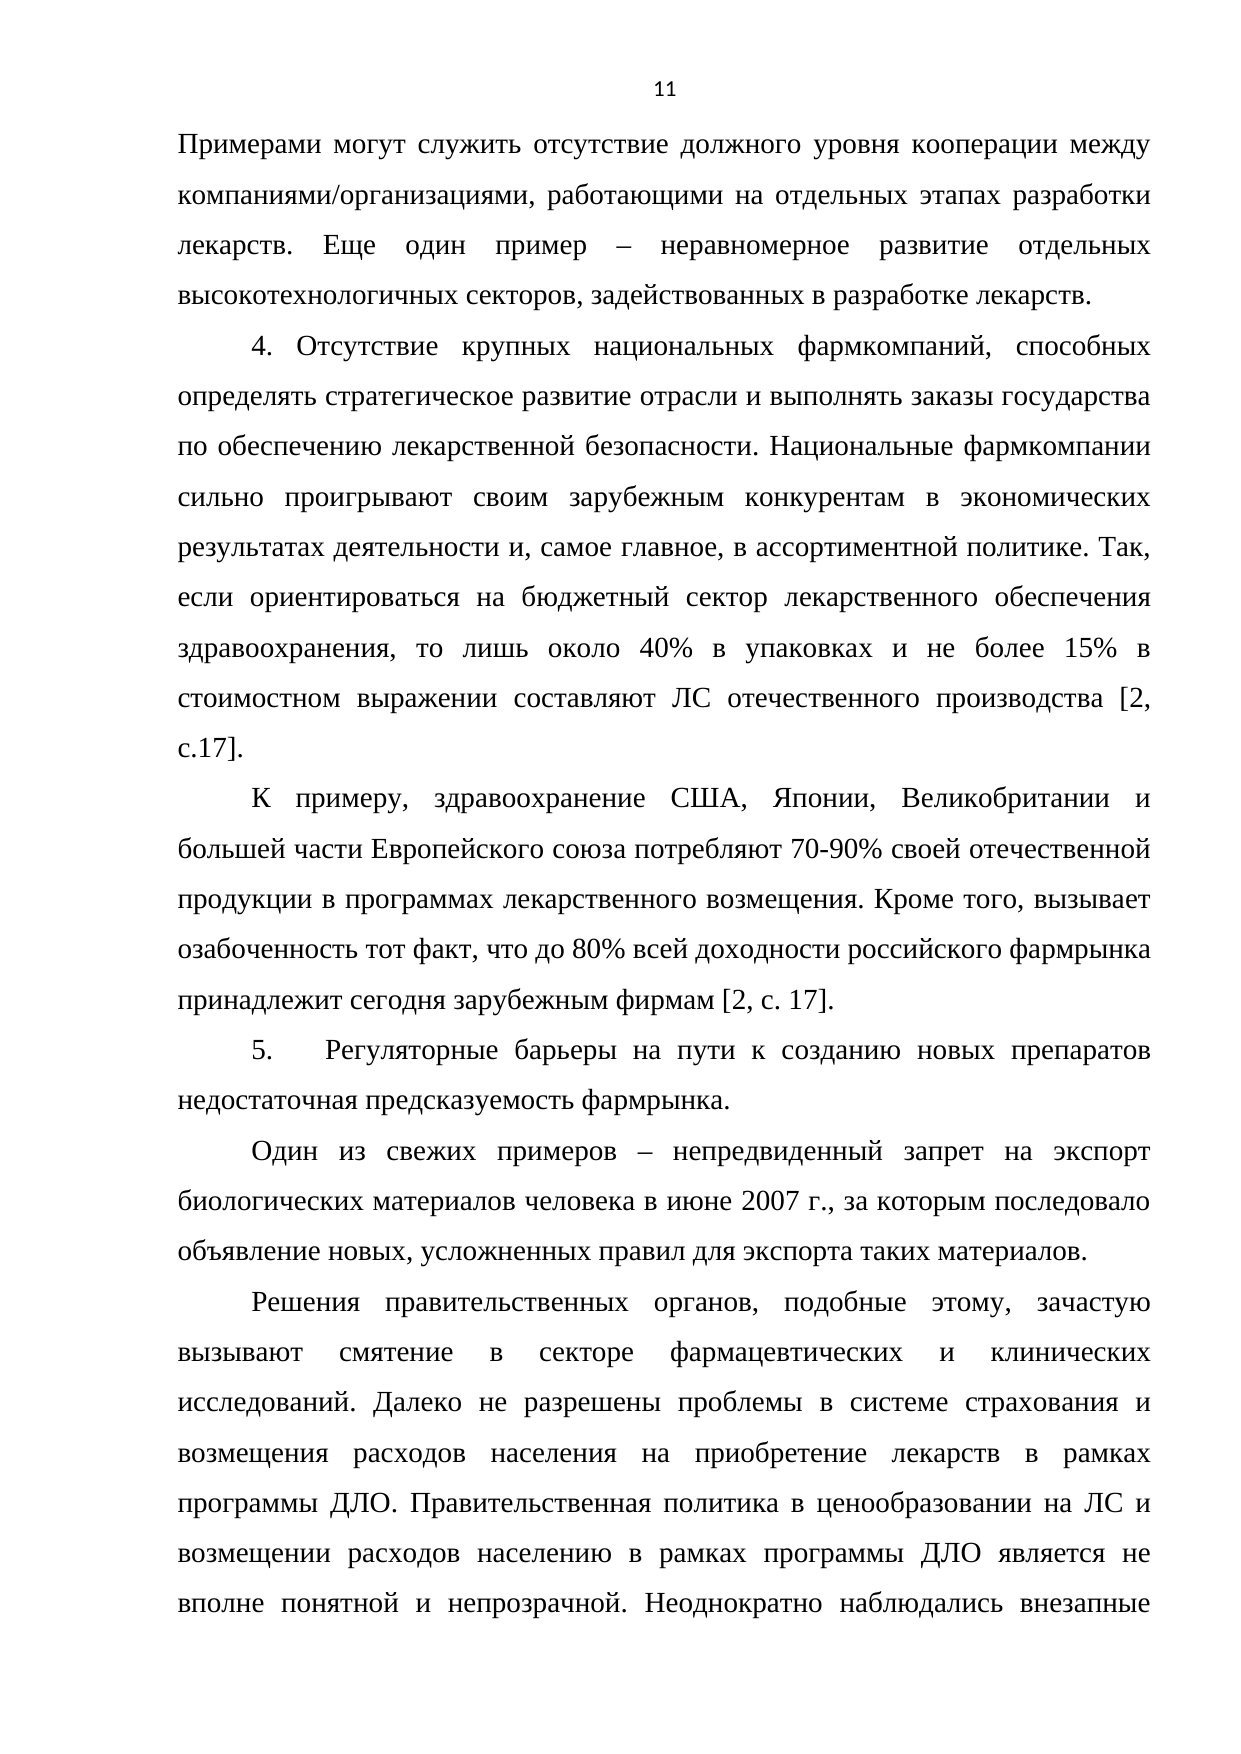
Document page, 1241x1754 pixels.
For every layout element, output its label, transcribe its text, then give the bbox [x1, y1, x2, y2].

text К примеру, здравоохранение США, Японии, Великобритании и большей части Европейского союза потребляют 70-90% своей отечественной продукции в программах лекарственного возмещения. Кроме того, вызывает озабоченность тот факт, что до 80% всей доходности российского фармрынка принадлежит сегодня зарубежным фирмам [2, с. 17]. [177, 781, 1152, 1015]
list Регуляторные барьеры на пути к созданию новых препаратов недостаточная предсказуемость фармрынка. [177, 1032, 1152, 1116]
text Один из свежих примеров – непредвиденный запрет на экспорт биологических материалов человека в июне 2007 г., за которым последовало объявление новых, усложненных правил для экспорта таких материалов. [177, 1133, 1152, 1267]
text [177, 127, 1152, 311]
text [177, 1284, 1152, 1619]
text 4. Отсутствие крупных национальных фармкомпаний, способных определять стратегическое развитие отрасли и выполнять заказы государства по обеспечению лекарственной безопасности. Национальные фармкомпании сильно проигрывают своим зарубежным конкурентам в экономических результатах деятельности и, самое главное, в ассортиментной политике. Так, если ориентироваться на бюджетный сектор лекарственного обеспечения здравоохранения, то лишь около 40% в упаковках и не более 15% в стоимостном выражении составляют ЛС отечественного производства [2, с.17]. [177, 328, 1152, 764]
